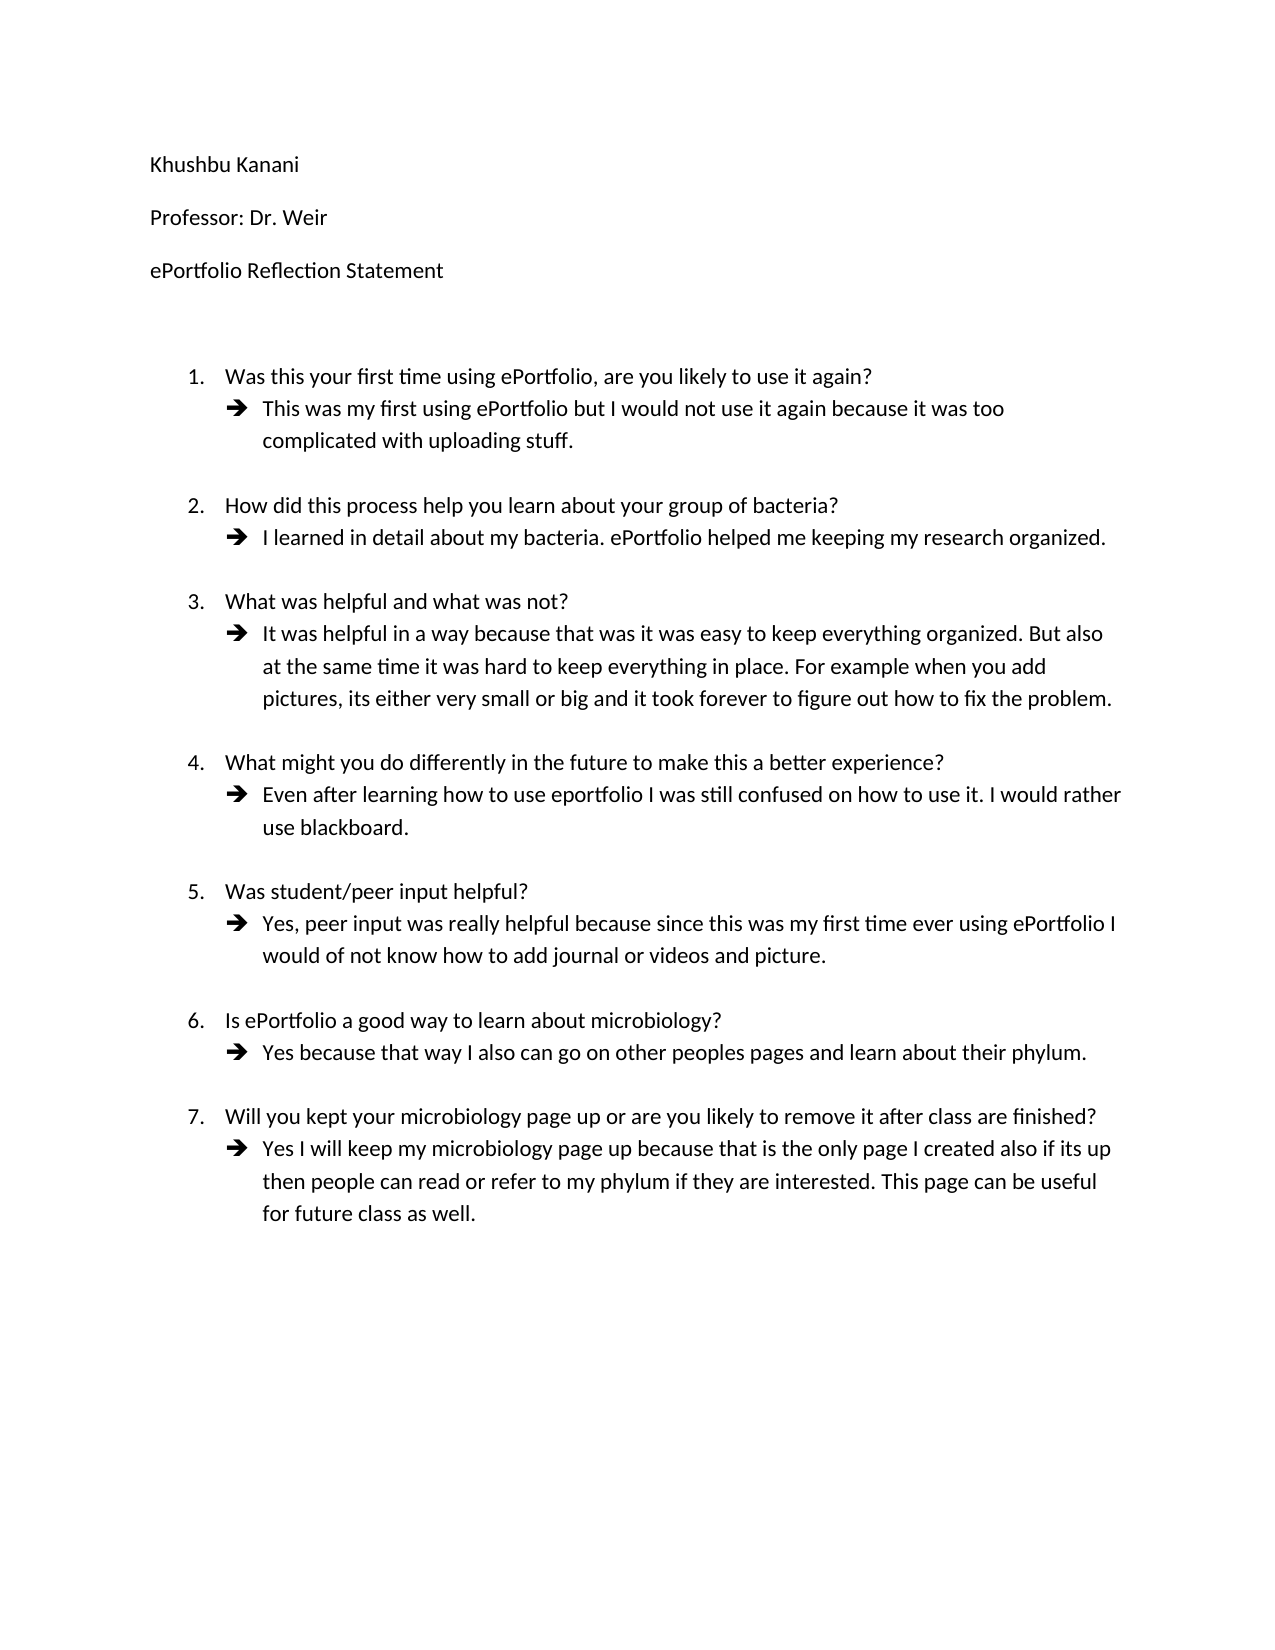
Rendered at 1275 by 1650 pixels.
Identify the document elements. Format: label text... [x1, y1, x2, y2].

list Is ePortfolio a good way to learn about microbiology? [187, 1006, 1125, 1034]
text Professor: Dr. Weir [150, 203, 1125, 231]
list How did this process help you learn about your group of bacteria? [187, 491, 1125, 519]
list This was my first using ePortfolio but I would not use it again because it was too complicated with uploading stuff. [225, 394, 1125, 454]
list Even after learning how to use eportfolio I was still confused on how to use it. I would rather use blackboard. [225, 781, 1125, 841]
list What might you do differently in the future to make this a better experience? [187, 748, 1125, 776]
list Was this your first time using ePortfolio, are you likely to use it again? [187, 362, 1125, 390]
text Khushbu Kanani [150, 150, 1125, 178]
list Yes because that way I also can go on other peoples pages and learn about their phylum. [225, 1038, 1125, 1066]
list It was helpful in a way because that was it was easy to keep everything organized. But also at the same time it was hard to keep everything in place. For example when you add pictures, its either very small or big and it took forever to figure out how to fix the problem. [225, 619, 1125, 712]
list I learned in detail about my bacteria. ePortfolio helped me keeping my research organized. [225, 523, 1125, 551]
list Was student/peer input helpful? [187, 877, 1125, 905]
list Will you kept your microbiology page up or are you likely to remove it after class are finished? [187, 1102, 1125, 1130]
list What was helpful and what was not? [187, 587, 1125, 615]
list Yes I will keep my microbiology page up because that is the only page I created also if its up then people can read or refer to my phylum if they are interested. This page can be useful for future class as well. [225, 1134, 1125, 1227]
text ePortfolio Reflection Statement [150, 256, 1125, 284]
list Yes, peer input was really helpful because since this was my first time ever using ePortfolio I would of not know how to add journal or videos and picture. [225, 909, 1125, 969]
